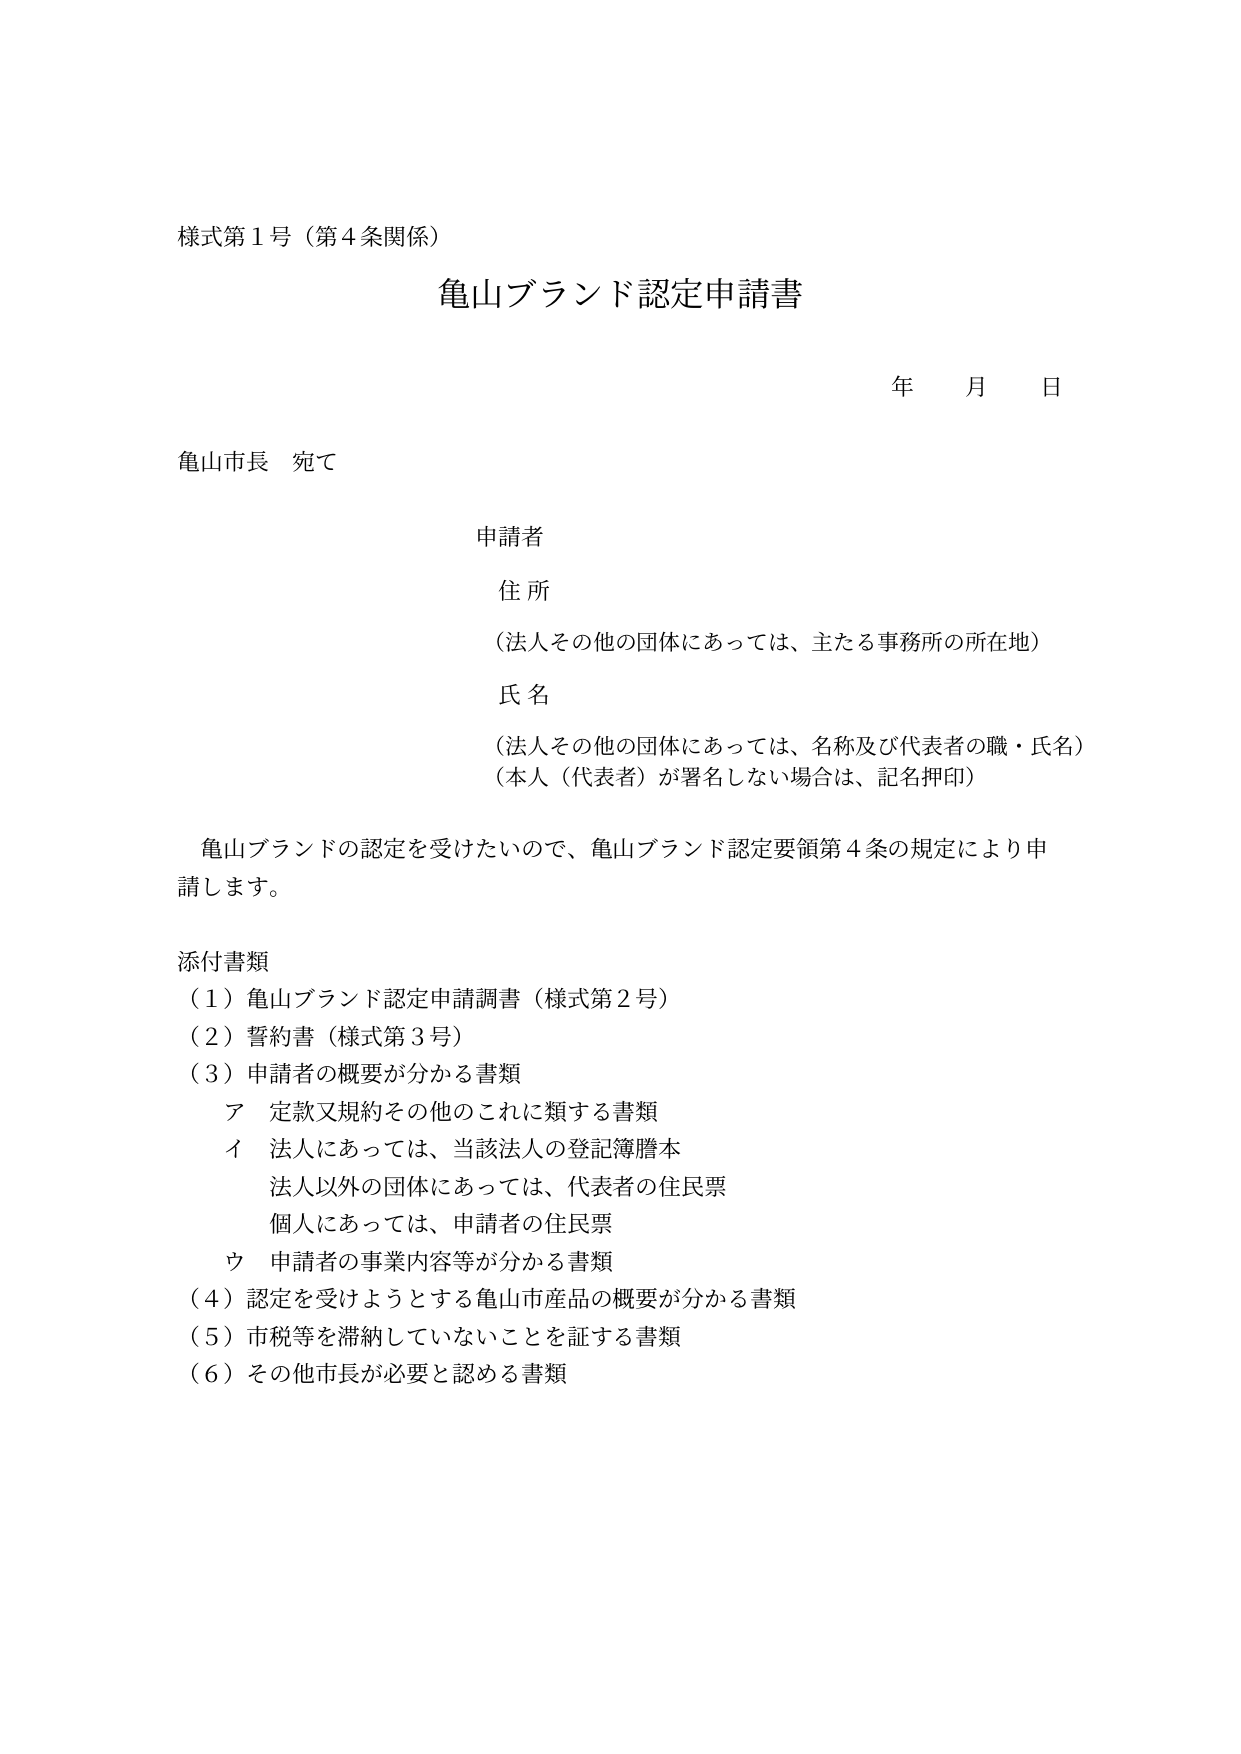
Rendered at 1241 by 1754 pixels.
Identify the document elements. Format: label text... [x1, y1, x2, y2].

text （法人その他の団体にあっては、名称及び代表者の職・氏名） [177, 729, 1107, 760]
text 亀山ブランドの認定を受けたいので、亀山ブランド認定要領第４条の規定により申請します。 [177, 829, 1063, 904]
text ア 定款又規約その他のこれに類する書類 [177, 1092, 1063, 1129]
text （１）亀山ブランド認定申請調書（様式第２号） [177, 979, 1063, 1017]
text （法人その他の団体にあっては、主たる事務所の所在地） [177, 625, 1107, 656]
text イ 法人にあっては、当該法人の登記簿謄本 [177, 1129, 1063, 1167]
text 法人以外の団体にあっては、代表者の住民票 [177, 1167, 1063, 1204]
text （５）市税等を滞納していないことを証する書類 [177, 1317, 1063, 1354]
text 氏 名 [177, 675, 1063, 712]
text 亀山市長 宛て [177, 442, 1063, 479]
text ウ 申請者の事業内容等が分かる書類 [177, 1242, 1063, 1279]
text 住 所 [177, 571, 1063, 608]
text （３）申請者の概要が分かる書類 [177, 1054, 1063, 1092]
text （４）認定を受けようとする亀山市産品の概要が分かる書類 [177, 1279, 1063, 1317]
text 年 月 日 [177, 367, 1063, 404]
text 添付書類 [177, 942, 1063, 979]
text 亀山ブランド認定申請書 [177, 254, 1063, 329]
text 申請者 [177, 517, 1063, 554]
text 個人にあっては、申請者の住民票 [177, 1204, 1063, 1242]
text （２）誓約書（様式第３号） [177, 1017, 1063, 1054]
text （本人（代表者）が署名しない場合は、記名押印） [177, 760, 1107, 792]
text 様式第１号（第４条関係） [177, 217, 1063, 254]
text （６）その他市長が必要と認める書類 [177, 1354, 1063, 1392]
